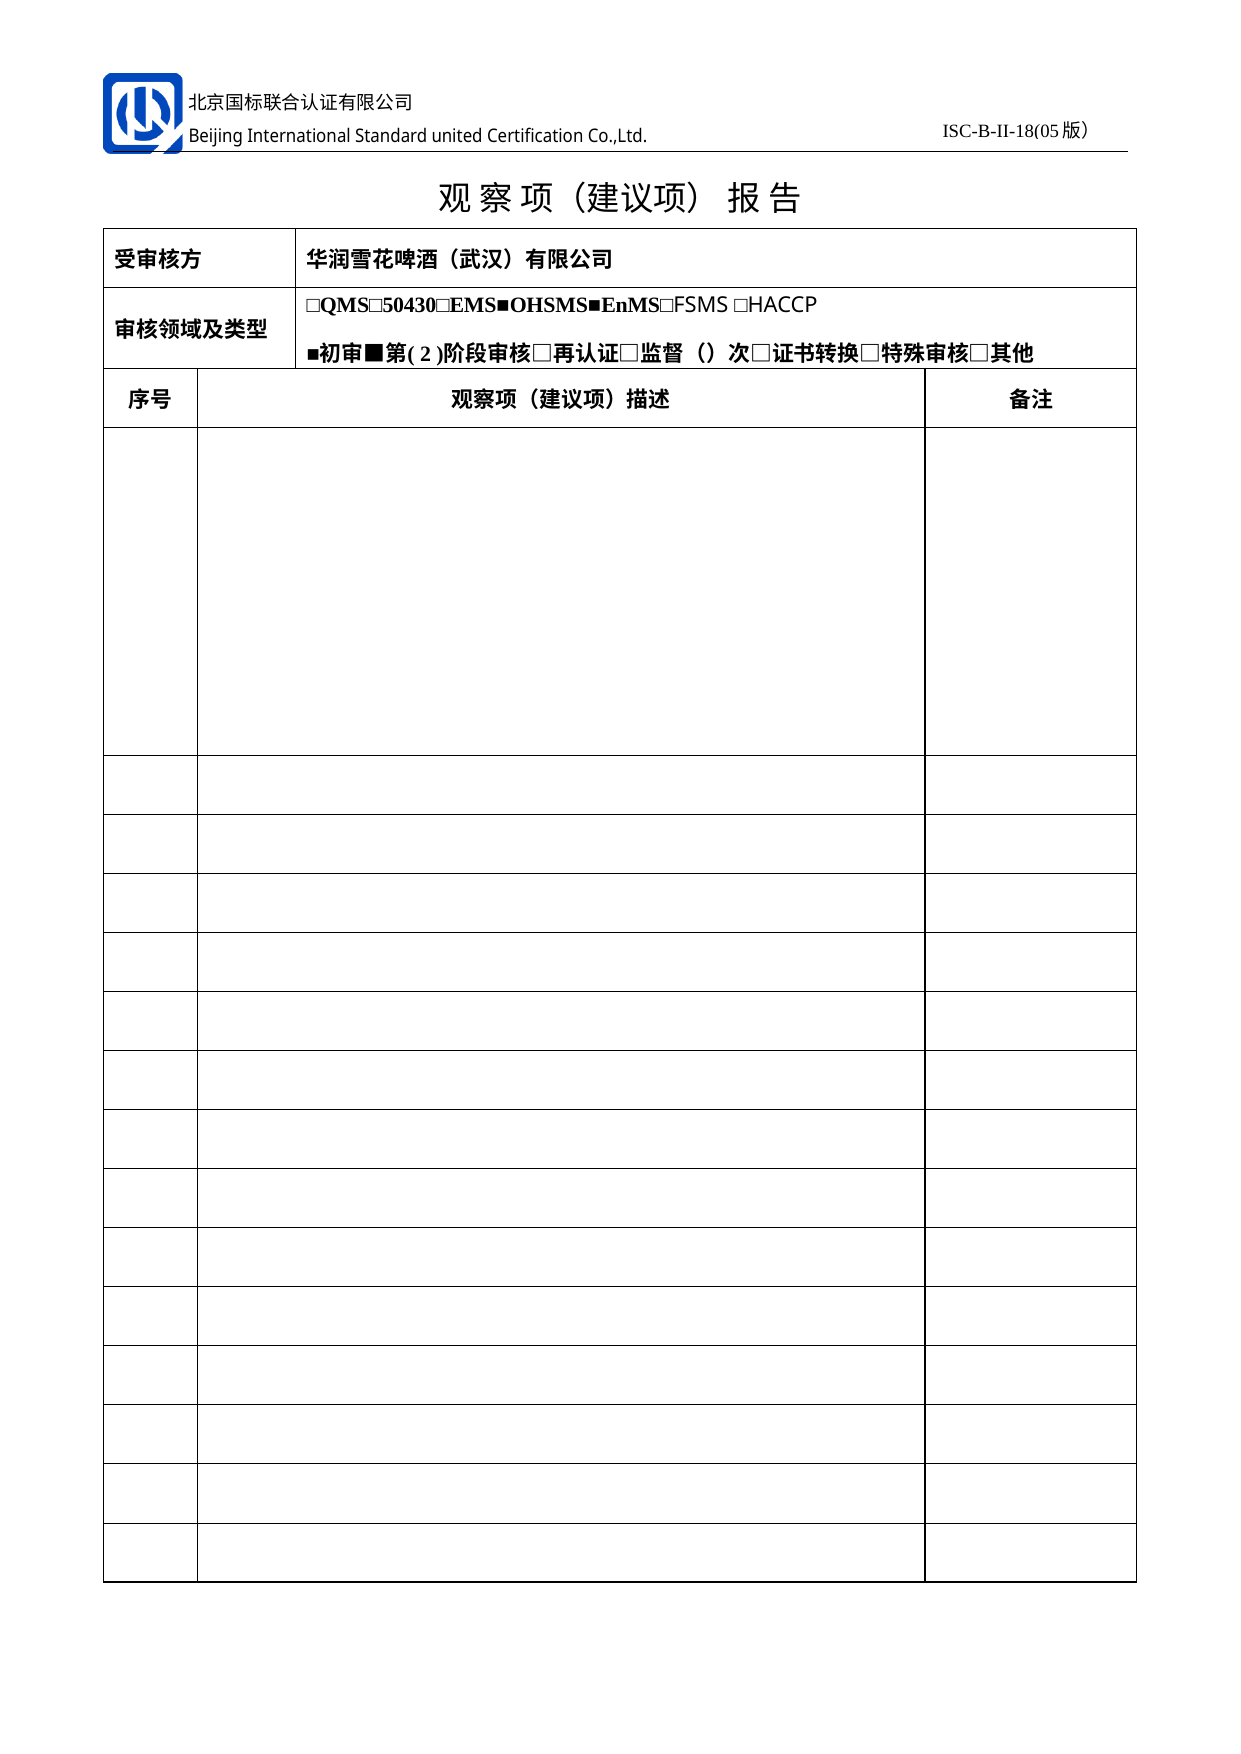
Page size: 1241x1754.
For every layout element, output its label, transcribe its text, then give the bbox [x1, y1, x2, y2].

table_cell [104, 1110, 197, 1168]
table_cell [926, 874, 1136, 932]
table_cell [198, 756, 924, 814]
table_cell 序号 [104, 369, 197, 427]
table_cell [104, 1464, 197, 1522]
table_cell [104, 815, 197, 873]
picture [103, 73, 183, 154]
table_cell [926, 428, 1136, 754]
table_cell [926, 1524, 1136, 1581]
table_cell [104, 1228, 197, 1286]
table_cell [198, 1287, 924, 1345]
table_cell □QMS□50430□EMS■OHSMS■EnMS□FSMS □HACCP ■初审■第( 2 )阶段审核□再认证□监督（）次□证书转换□特殊审核□其他 [296, 288, 1136, 368]
table_cell [104, 1169, 197, 1227]
table_cell [926, 1464, 1136, 1522]
table_cell [198, 933, 924, 991]
table_cell 备注 [926, 369, 1136, 427]
table_cell [104, 1051, 197, 1109]
table_cell [926, 1169, 1136, 1227]
table_cell [926, 933, 1136, 991]
text 观 察 项（建议项） 报 告 [112, 163, 1128, 228]
table_cell [104, 1524, 197, 1581]
table_header 受审核方 [104, 229, 295, 287]
table_cell [198, 1110, 924, 1168]
table_cell [198, 428, 924, 754]
table_cell [104, 1405, 197, 1463]
table_cell 观察项（建议项）描述 [198, 369, 924, 427]
table_cell [198, 874, 924, 932]
table_cell [198, 1228, 924, 1286]
table_cell [198, 1405, 924, 1463]
table_cell 审核领域及类型 [104, 288, 295, 368]
table_cell [104, 874, 197, 932]
table_cell [926, 992, 1136, 1050]
table_cell [198, 1464, 924, 1522]
table_cell [926, 1228, 1136, 1286]
table_cell [198, 1051, 924, 1109]
table_cell [926, 1110, 1136, 1168]
table_cell [104, 428, 197, 754]
table_cell [926, 1051, 1136, 1109]
table_header 华润雪花啤酒（武汉）有限公司 [296, 229, 1136, 287]
table_cell [926, 756, 1136, 814]
table_cell [926, 1287, 1136, 1345]
table_cell [198, 1169, 924, 1227]
table_cell [926, 1405, 1136, 1463]
table_cell [926, 1346, 1136, 1404]
table_cell [104, 756, 197, 814]
table_cell [198, 815, 924, 873]
table_cell [198, 1524, 924, 1581]
table_cell [104, 1287, 197, 1345]
table_cell [198, 992, 924, 1050]
table_cell [104, 933, 197, 991]
table_cell [198, 1346, 924, 1404]
table_cell [104, 992, 197, 1050]
table_cell [926, 815, 1136, 873]
table_cell [104, 1346, 197, 1404]
